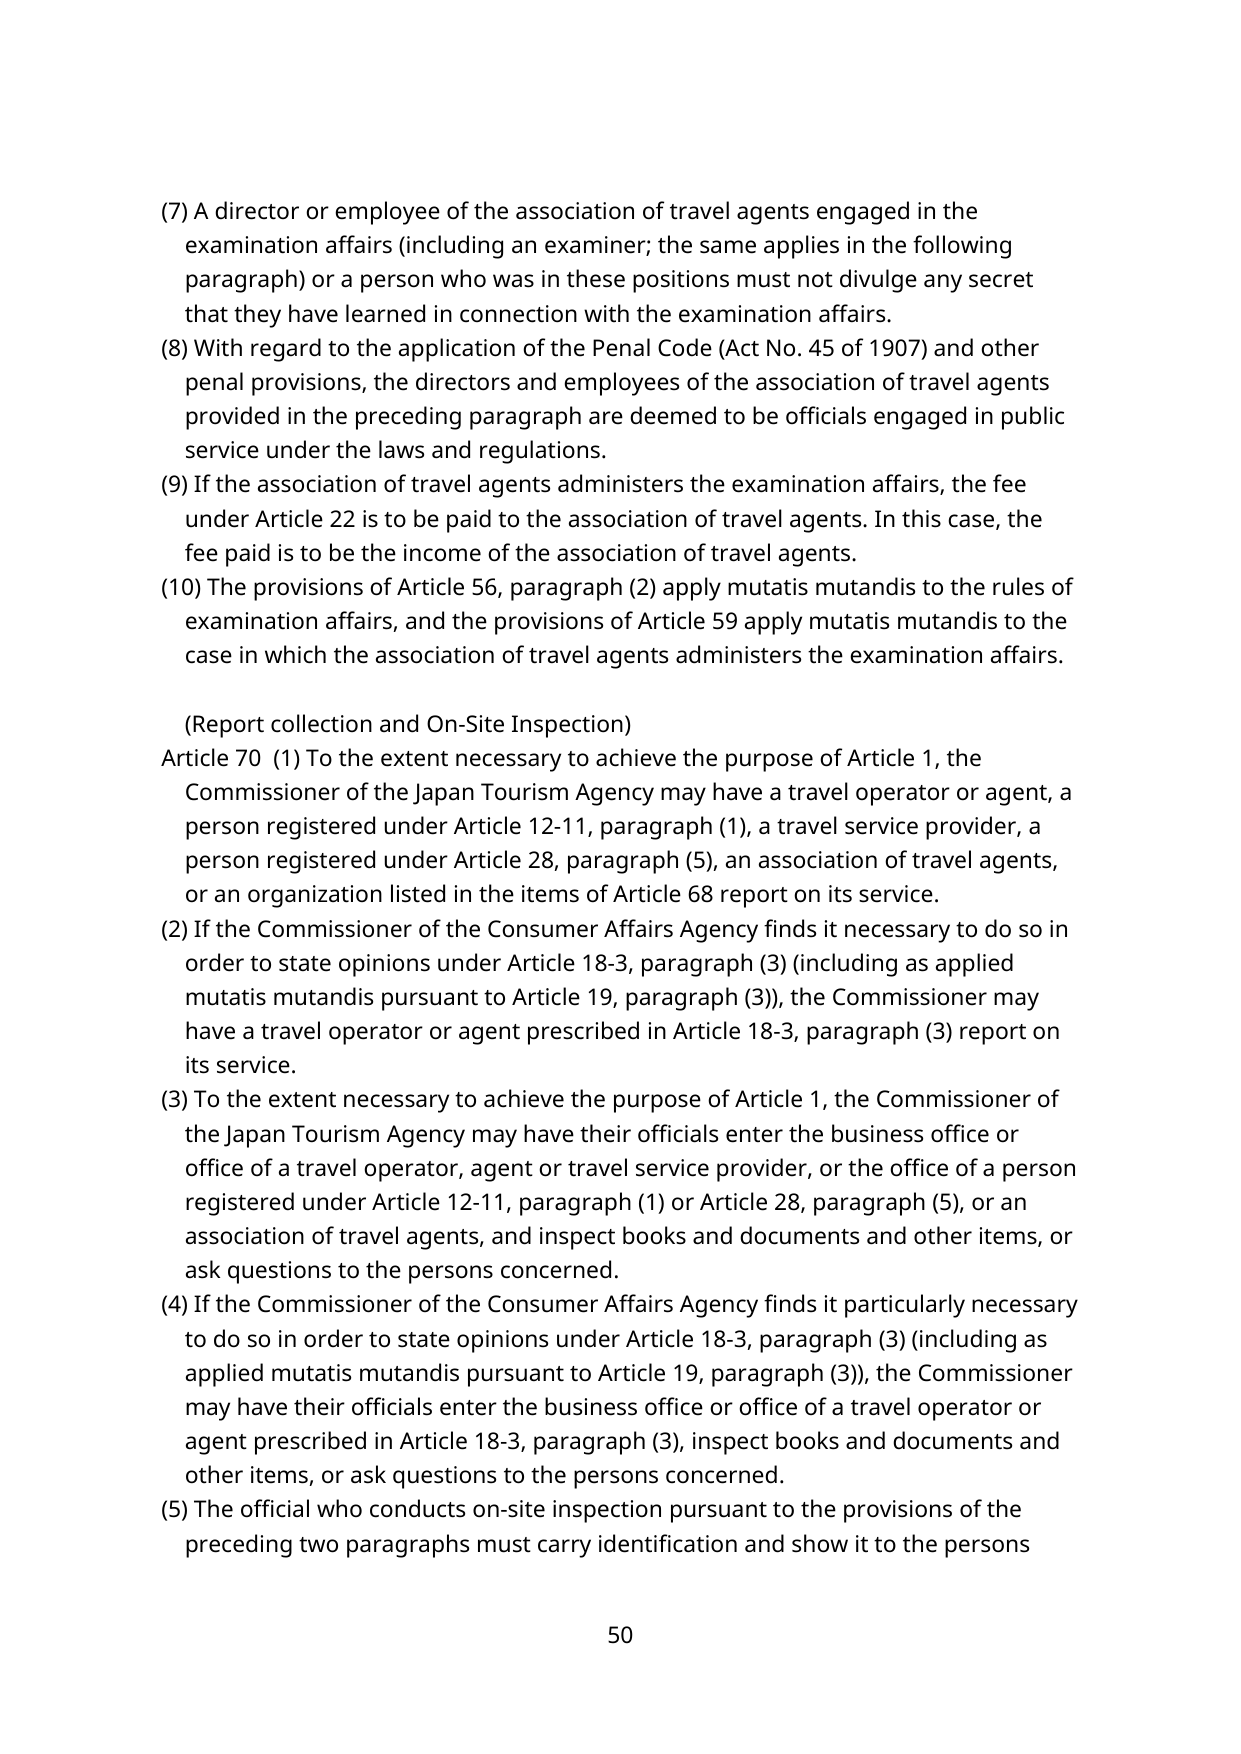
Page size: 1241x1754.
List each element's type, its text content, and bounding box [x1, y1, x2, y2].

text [161, 1492, 1079, 1560]
text (7) A director or employee of the association of travel agents engaged in the examination affairs (including an examiner; the same applies in the following paragraph) or a person who was in these positions must not divulge any secret that they have learned in connection with the examination affairs. [161, 194, 1079, 330]
text (4) If the Commissioner of the Consumer Affairs Agency finds it particularly necessary to do so in order to state opinions under Article 18-3, paragraph (3) (including as applied mutatis mutandis pursuant to Article 19, paragraph (3)), the Commissioner may have their officials enter the business office or office of a travel operator or agent prescribed in Article 18-3, paragraph (3), inspect books and documents and other items, or ask questions to the persons concerned. [161, 1287, 1079, 1492]
text (Report collection and On-Site Inspection) [184, 706, 1079, 740]
text (10) The provisions of Article 56, paragraph (2) apply mutatis mutandis to the rules of examination affairs, and the provisions of Article 59 apply mutatis mutandis to the case in which the association of travel agents administers the examination affairs. [161, 569, 1079, 672]
text (8) With regard to the application of the Penal Code (Act No. 45 of 1907) and other penal provisions, the directors and employees of the association of travel agents provided in the preceding paragraph are deemed to be officials engaged in public service under the laws and regulations. [161, 330, 1079, 467]
text (9) If the association of travel agents administers the examination affairs, the fee under Article 22 is to be paid to the association of travel agents. In this case, the fee paid is to be the income of the association of travel agents. [161, 467, 1079, 569]
text (2) If the Commissioner of the Consumer Affairs Agency finds it necessary to do so in order to state opinions under Article 18-3, paragraph (3) (including as applied mutatis mutandis pursuant to Article 19, paragraph (3)), the Commissioner may have a travel operator or agent prescribed in Article 18-3, paragraph (3) report on its service. [161, 911, 1079, 1082]
text (3) To the extent necessary to achieve the purpose of Article 1, the Commissioner of the Japan Tourism Agency may have their officials enter the business office or office of a travel operator, agent or travel service provider, or the office of a person registered under Article 12-11, paragraph (1) or Article 28, paragraph (5), or an association of travel agents, and inspect books and documents and other items, or ask questions to the persons concerned. [161, 1082, 1079, 1287]
text Article 70 (1) To the extent necessary to achieve the purpose of Article 1, the Commissioner of the Japan Tourism Agency may have a travel operator or agent, a person registered under Article 12-11, paragraph (1), a travel service provider, a person registered under Article 28, paragraph (5), an association of travel agents, or an organization listed in the items of Article 68 report on its service. [161, 740, 1079, 911]
